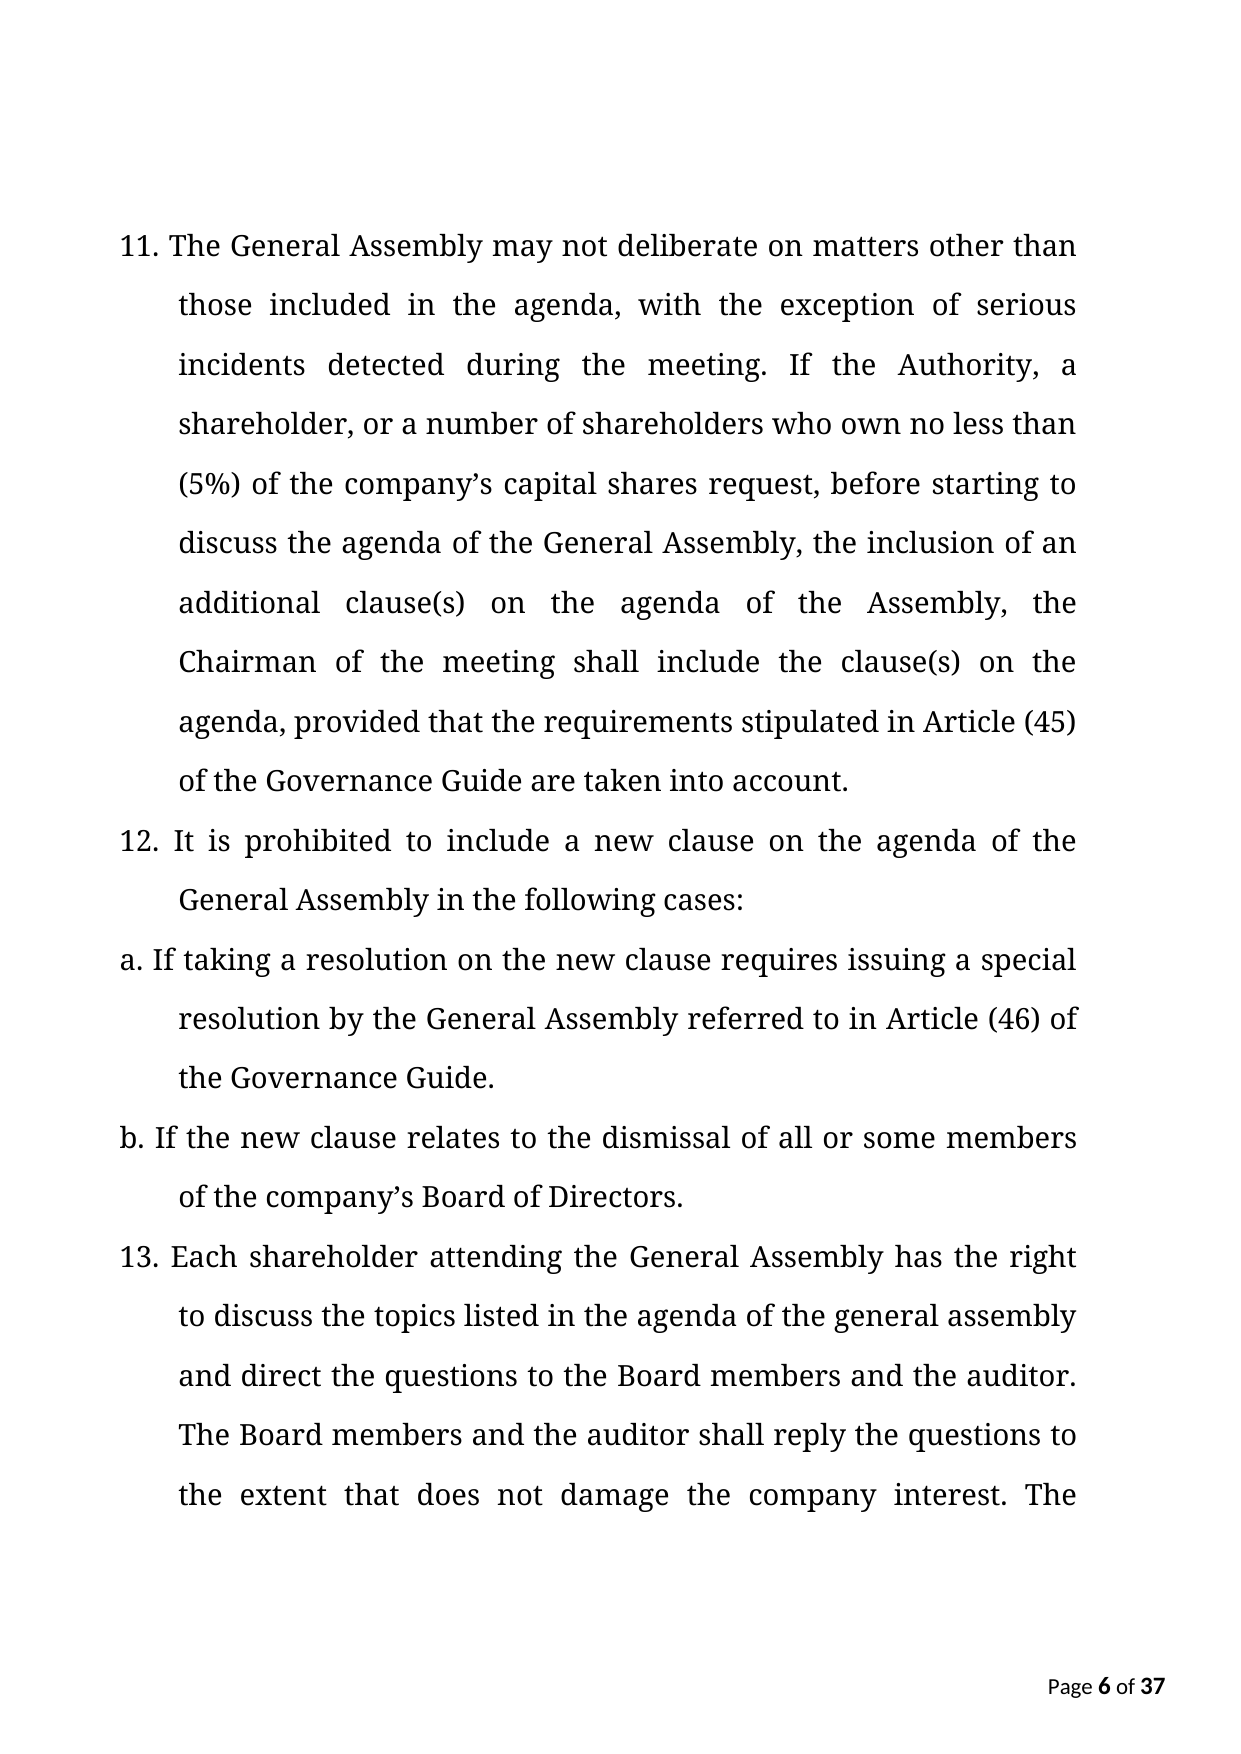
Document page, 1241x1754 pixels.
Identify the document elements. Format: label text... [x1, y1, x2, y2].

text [119, 1236, 1078, 1514]
text b. If the new clause relates to the dismissal of all or some members of the company’s Board of Directors. [119, 1117, 1078, 1216]
text a. If taking a resolution on the new clause requires issuing a special resolution by the General Assembly referred to in Article (46) of the Governance Guide. [119, 939, 1078, 1097]
text 11. The General Assembly may not deliberate on matters other than those included in the agenda, with the exception of serious incidents detected during the meeting. If the Authority, a shareholder, or a number of shareholders who own no less than (5%) of the company’s capital shares request, before starting to discuss the agenda of the General Assembly, the inclusion of an additional clause(s) on the agenda of the Assembly, the Chairman of the meeting shall include the clause(s) on the agenda, provided that the requirements stipulated in Article (45) of the Governance Guide are taken into account. [119, 225, 1078, 800]
text 12. It is prohibited to include a new clause on the agenda of the General Assembly in the following cases: [119, 820, 1078, 919]
